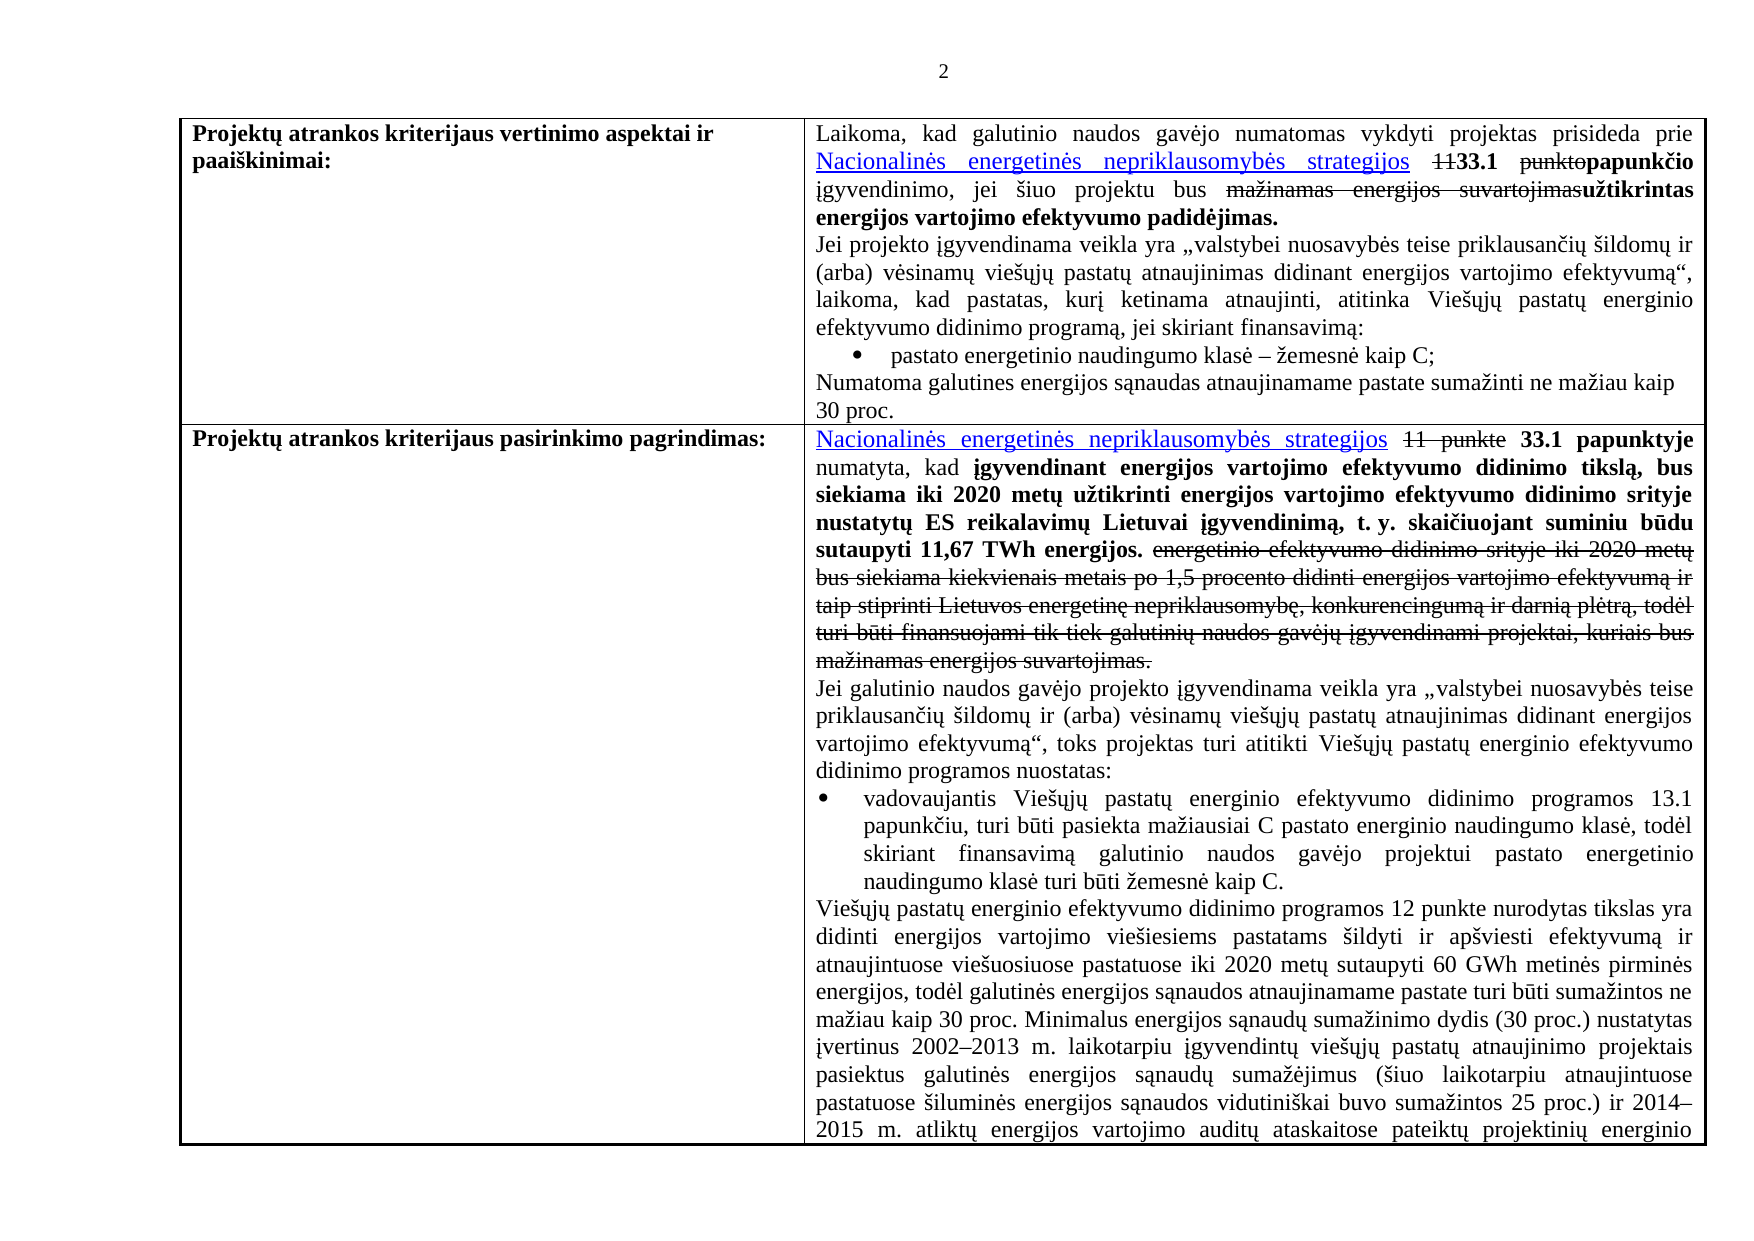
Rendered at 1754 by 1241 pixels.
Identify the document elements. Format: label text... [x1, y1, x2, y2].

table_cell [182, 425, 804, 1143]
table_cell Laikoma, kad galutinio naudos gavėjo numatomas vykdyti projektas prisideda prie Nacionalinės energetinės nepriklausomybės strategijos 1133.1 punktopapunkčio įgyvendinimo, jei šiuo projektu bus mažinamas energijos suvartojimasužtikrintas energijos vartojimo efektyvumo padidėjimas. Jei projekto įgyvendinama veikla yra „valstybei nuosavybės teise priklausančių šildomų ir (arba) vėsinamų viešųjų pastatų atnaujinimas didinant energijos vartojimo efektyvumą“, laikoma, kad pastatas, kurį ketinama atnaujinti, atitinka Viešųjų pastatų energinio efektyvumo didinimo programą, jei skiriant finansavimą: pastato energetinio naudingumo klasė – žemesnė kaip C; Numatoma galutines energijos sąnaudas atnaujinamame pastate sumažinti ne mažiau kaip 30 proc. [805, 119, 1704, 423]
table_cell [805, 425, 1704, 1143]
table_cell Projektų atrankos kriterijaus vertinimo aspektai ir paaiškinimai: [182, 119, 804, 423]
